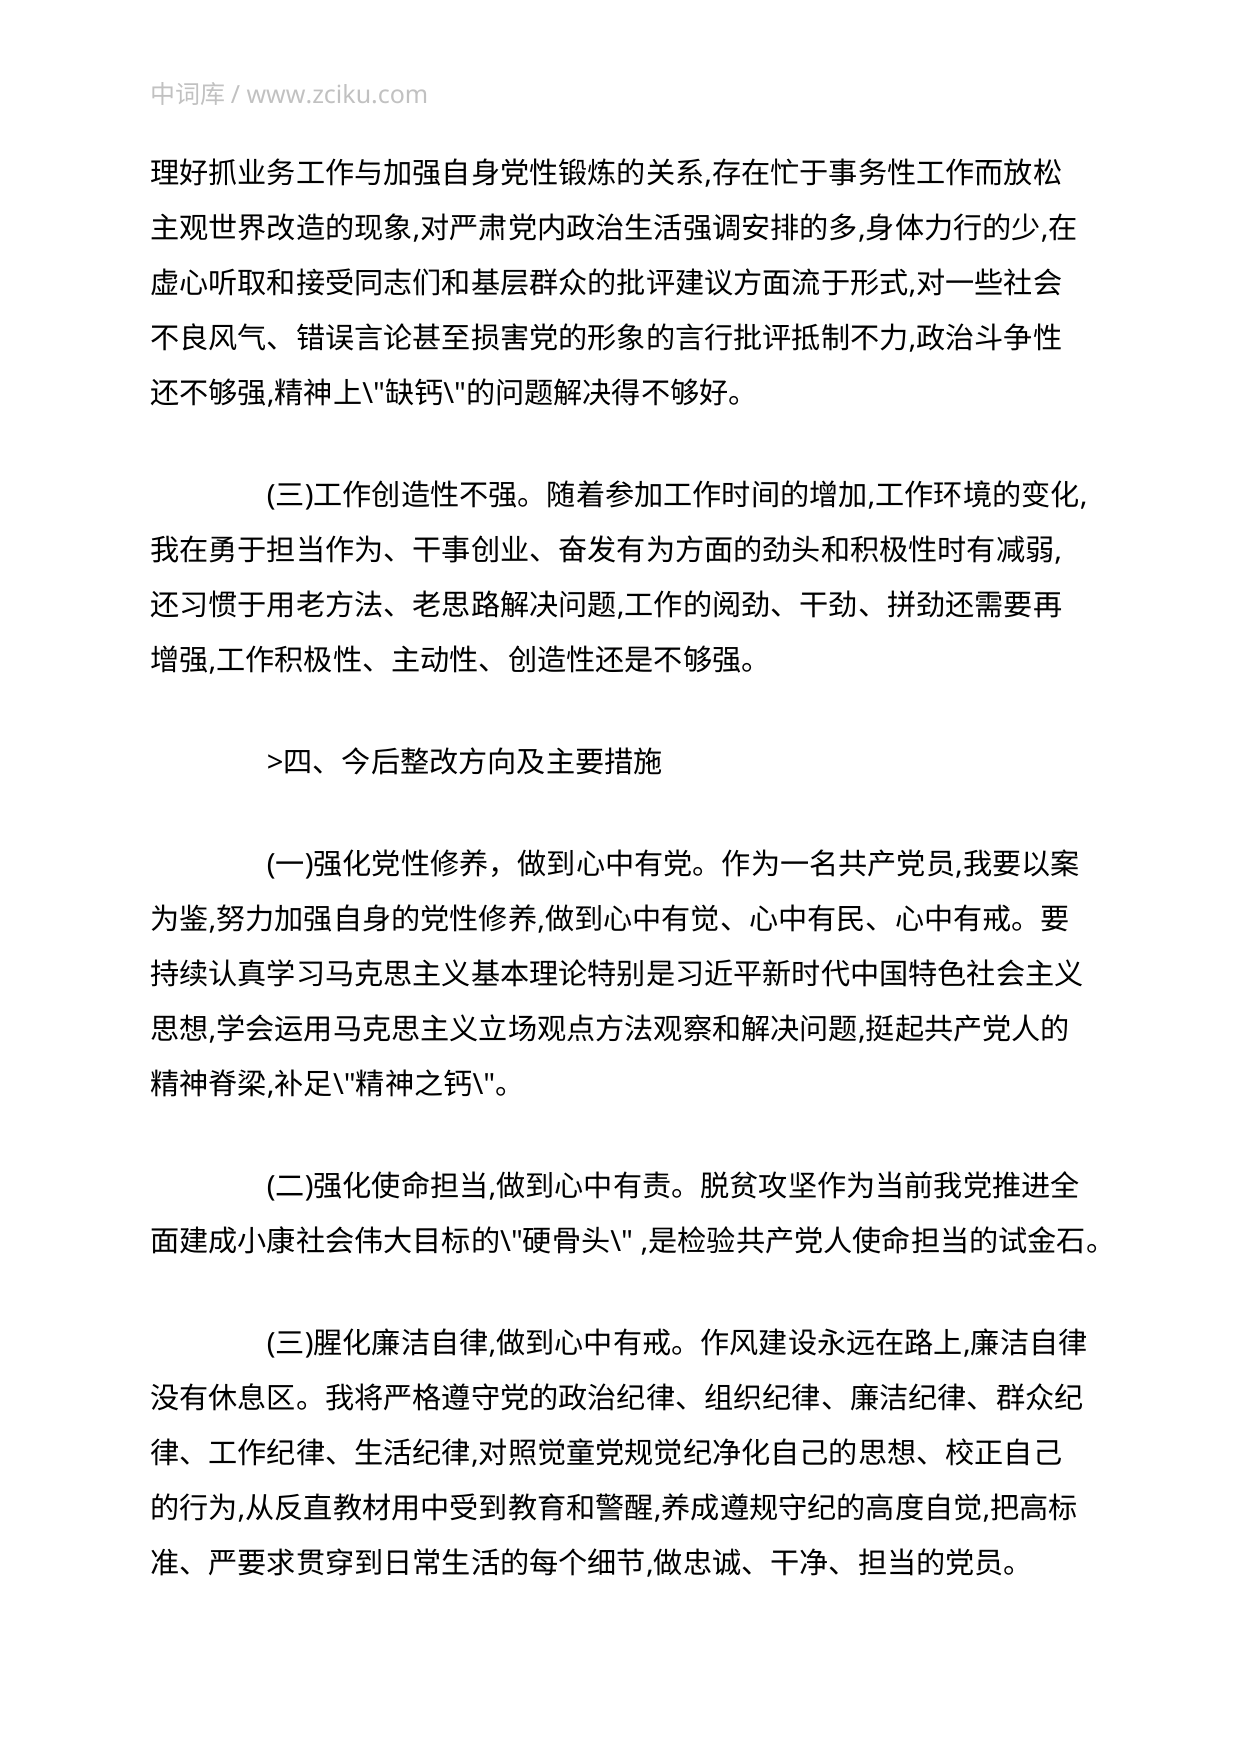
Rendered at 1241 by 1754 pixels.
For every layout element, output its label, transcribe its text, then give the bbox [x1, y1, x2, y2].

text >四、今后整改方向及主要措施 [150, 739, 1090, 781]
text (一)强化党性修养，做到心中有党。作为一名共产党员,我要以案为鉴,努力加强自身的党性修养,做到心中有觉、心中有民、心中有戒。要持续认真学习马克思主义基本理论特别是习近平新时代中国特色社会主义思想,学会运用马克思主义立场观点方法观察和解决问题,挺起共产党人的精神脊梁,补足\"精神之钙\"。 [150, 841, 1090, 1103]
text (二)强化使命担当,做到心中有责。脱贫攻坚作为当前我党推进全面建成小康社会伟大目标的\"硬骨头\" ,是检验共产党人使命担当的试金石。 [150, 1163, 1090, 1260]
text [150, 150, 1090, 412]
text (三)腥化廉洁自律,做到心中有戒。作风建设永远在路上,廉洁自律没有休息区。我将严格遵守党的政治纪律、组织纪律、廉洁纪律、群众纪律、工作纪律、生活纪律,对照觉童党规觉纪净化自己的思想、校正自己的行为,从反直教材用中受到教育和警醒,养成遵规守纪的高度自觉,把高标准、严要求贯穿到日常生活的每个细节,做忠诚、干净、担当的党员。 [150, 1320, 1090, 1582]
text (三)工作创造性不强。随着参加工作时间的增加,工作环境的变化,我在勇于担当作为、干事创业、奋发有为方面的劲头和积极性时有减弱,还习惯于用老方法、老思路解决问题,工作的阅劲、干劲、拼劲还需要再增强,工作积极性、主动性、创造性还是不够强。 [150, 472, 1090, 679]
